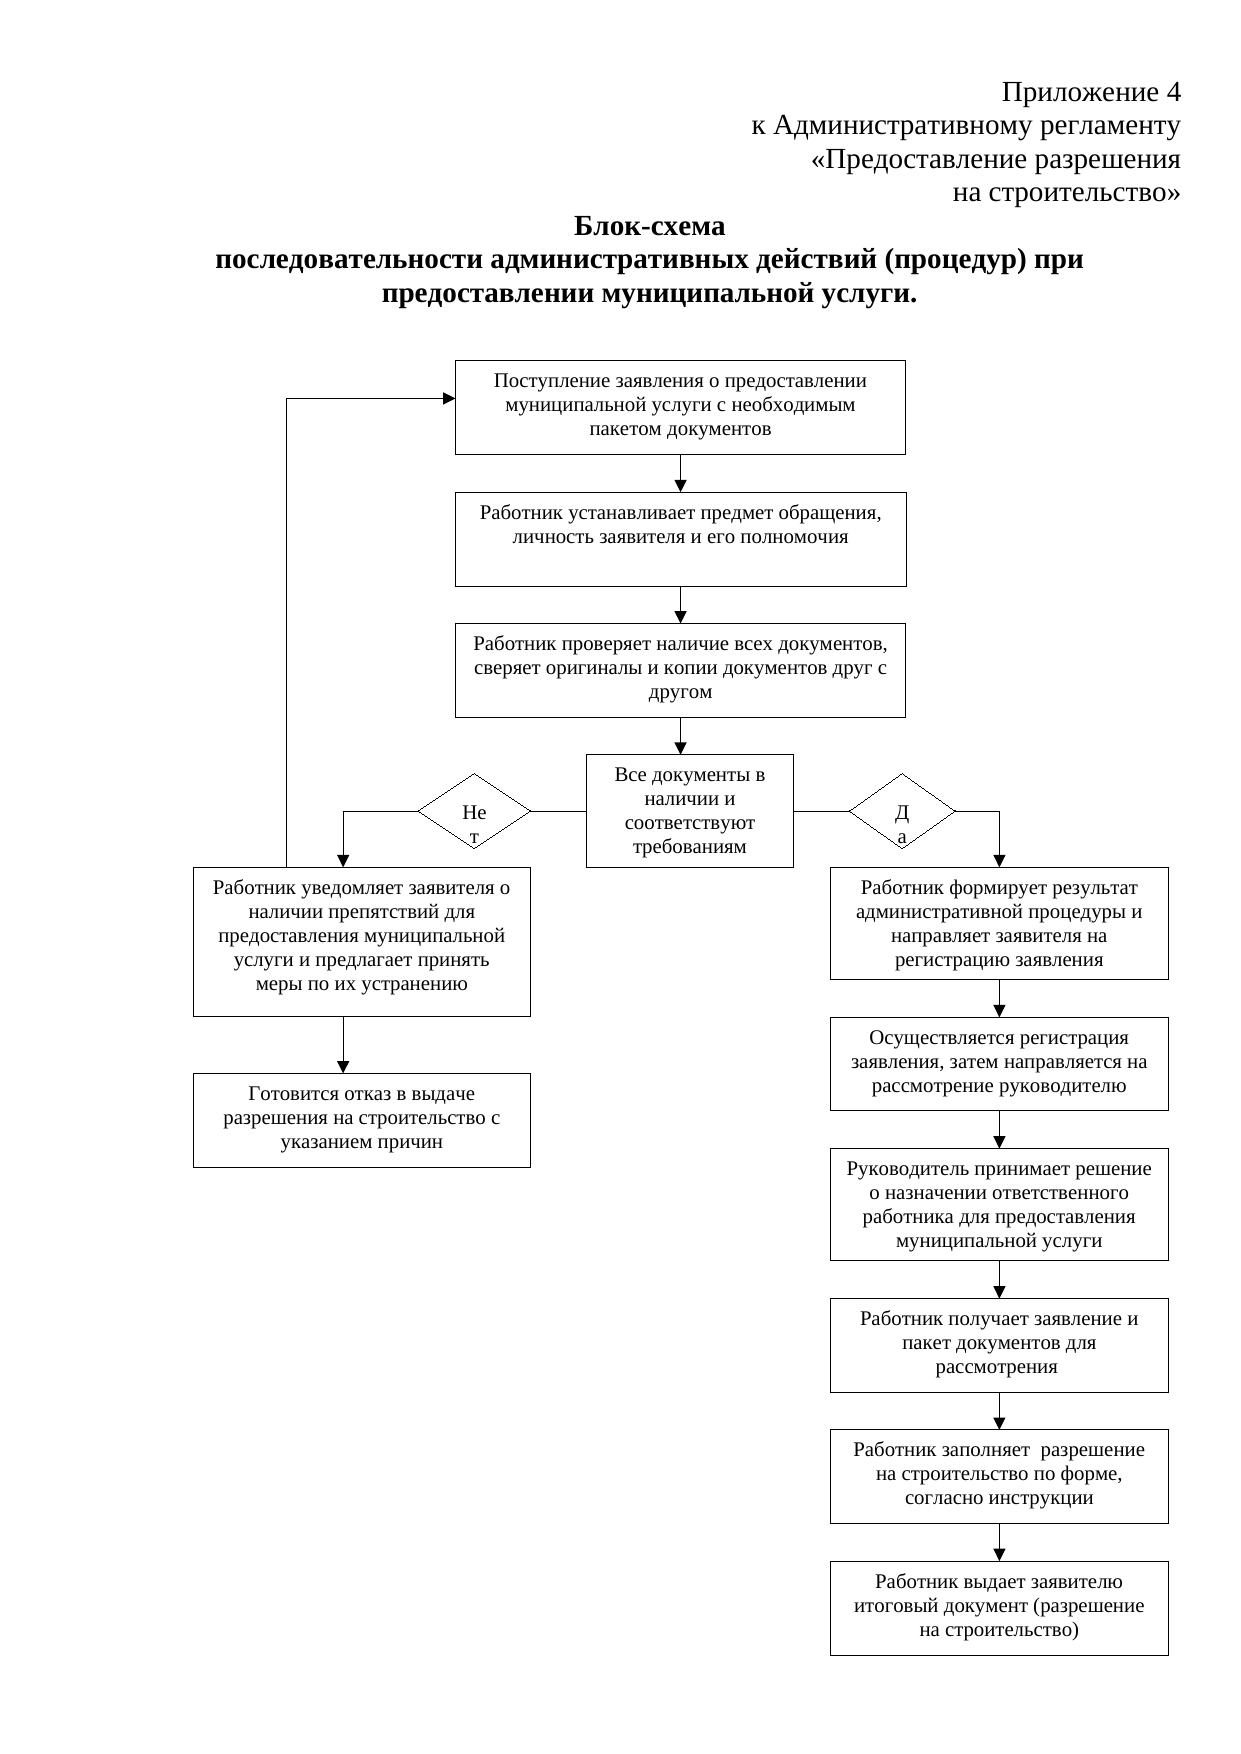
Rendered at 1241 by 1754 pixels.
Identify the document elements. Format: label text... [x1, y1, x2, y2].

text «Предоставление разрешения [118, 141, 1181, 174]
text последовательности административных действий (процедур) при предоставлении муниципальной услуги. [118, 242, 1181, 309]
text Блок-схема [118, 208, 1181, 242]
text Приложение 4 [118, 74, 1181, 107]
text на строительство» [118, 174, 1181, 208]
text к Административному регламенту [118, 107, 1181, 141]
